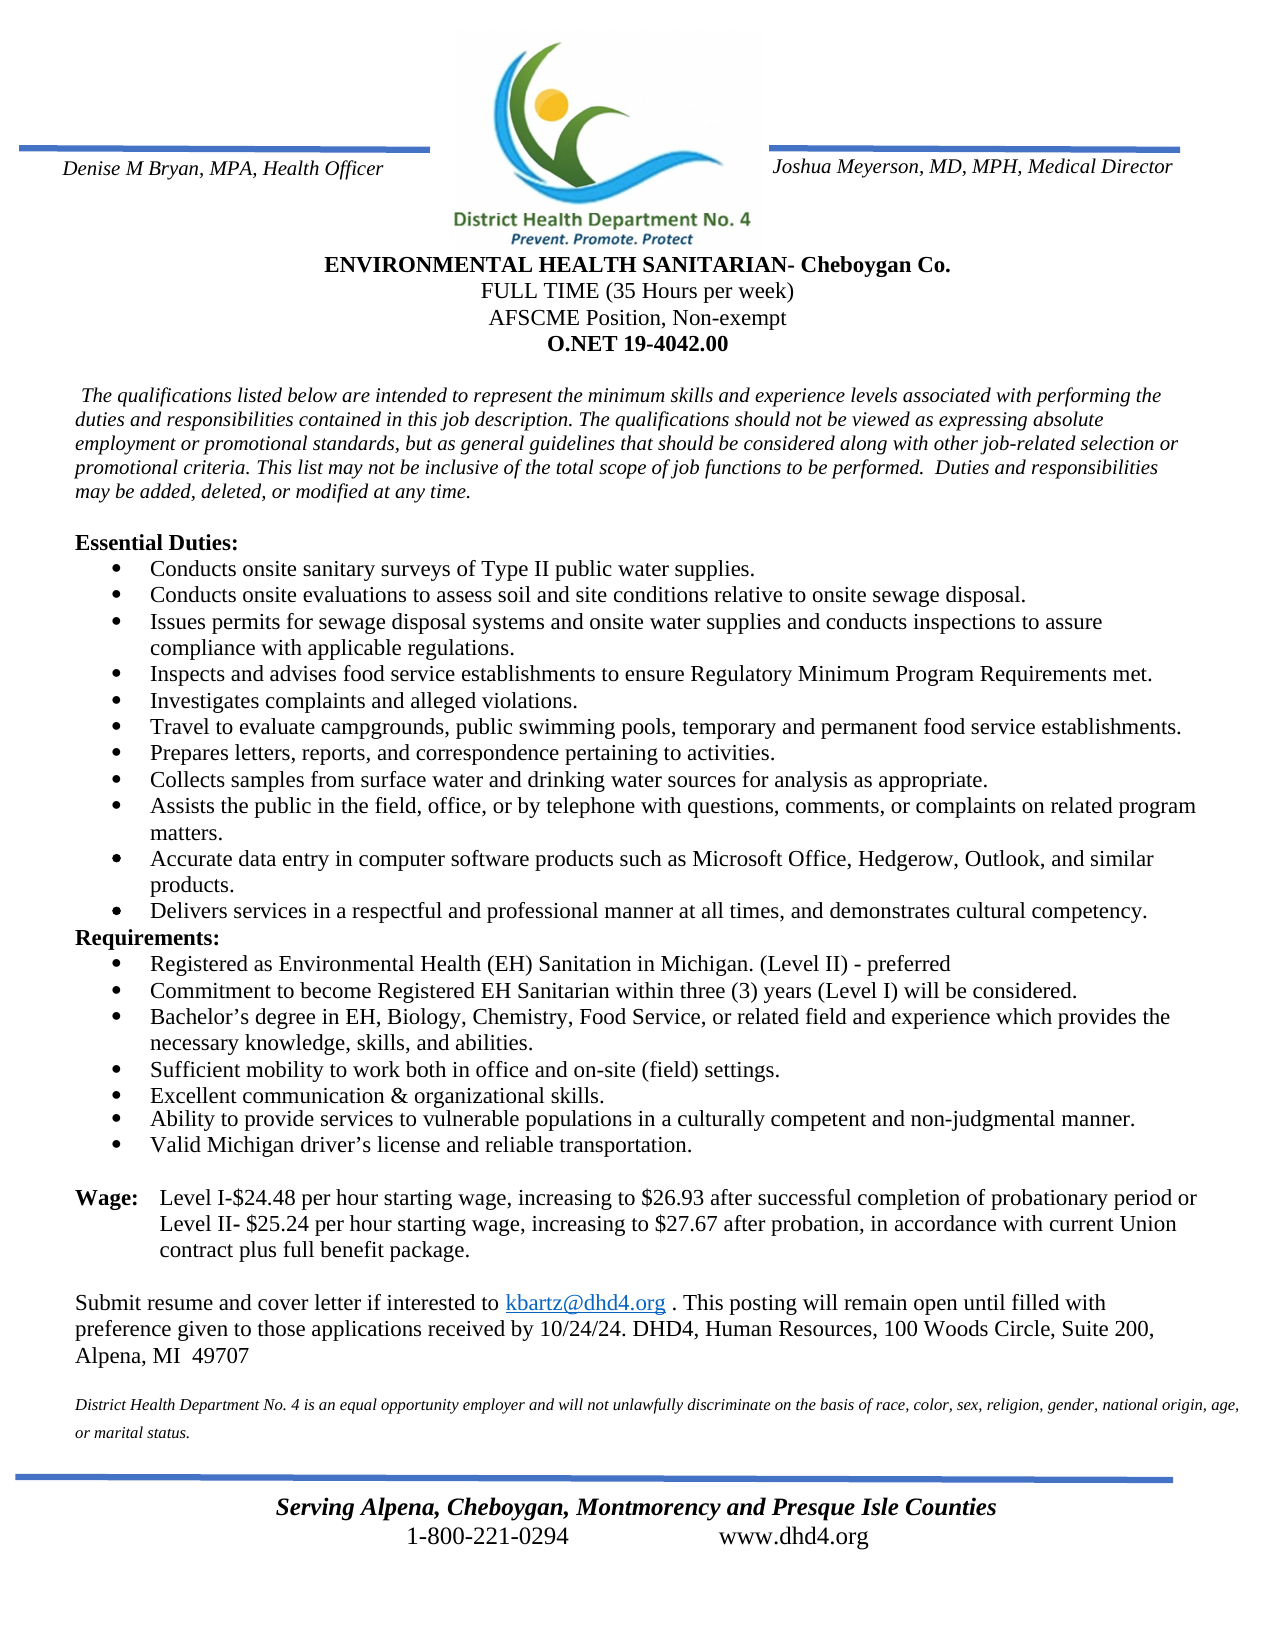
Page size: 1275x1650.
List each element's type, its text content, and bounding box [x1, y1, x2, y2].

text ENVIRONMENTAL HEALTH SANITARIAN- Cheboygan Co. [75, 251, 1200, 277]
text Wage: Level I-$24.48 per hour starting wage, increasing to $26.93 after successful completion of probationary period or Level II- $25.24 per hour starting wage, increasing to $27.67 after probation, in accordance with current Union contract plus full benefit package. [75, 1183, 1200, 1263]
list Accurate data entry in computer software products such as Microsoft Office, Hedgerow, Outlook, and similar products. [112, 845, 1200, 898]
text Submit resume and cover letter if interested to kbartz@dhd4.org . This posting will remain open until filled with preference given to those applications received by 10/24/24. DHD4, Human Resources, 100 Woods Circle, Suite 200, Alpena, MI 49707 [75, 1289, 1200, 1368]
text FULL TIME (35 Hours per week) [75, 277, 1200, 304]
list Excellent communication & organizational skills. [112, 1082, 1200, 1108]
list Ability to provide services to vulnerable populations in a culturally competent and non-judgmental manner. [112, 1108, 1200, 1131]
list Conducts onsite sanitary surveys of Type II public water supplies. [112, 555, 1200, 581]
picture [449, 29, 763, 251]
list Prepares letters, reports, and correspondence pertaining to activities. [112, 739, 1200, 766]
text Requirements: [75, 924, 1200, 950]
list Sufficient mobility to work both in office and on-site (field) settings. [112, 1056, 1200, 1082]
list Valid Michigan driver’s license and reliable transportation. [112, 1131, 1200, 1157]
text Essential Duties: [75, 529, 1200, 555]
list Issues permits for sewage disposal systems and onsite water supplies and conducts inspections to assure compliance with applicable regulations. [112, 608, 1200, 660]
list Delivers services in a respectful and professional manner at all times, and demonstrates cultural competency. [112, 898, 1200, 924]
list Investigates complaints and alleged violations. [112, 687, 1200, 713]
text AFSCME Position, Non-exempt [75, 304, 1200, 330]
list Bachelor’s degree in EH, Biology, Chemistry, Food Service, or related field and experience which provides the necessary knowledge, skills, and abilities. [112, 1003, 1200, 1056]
text District Health Department No. 4 is an equal opportunity employer and will not unlawfully discriminate on the basis of race, color, sex, religion, gender, national origin, age, or marital status. [75, 1394, 1247, 1444]
list Registered as Environmental Health (EH) Sanitation in Michigan. (Level II) - preferred [112, 950, 1200, 977]
list Conducts onsite evaluations to assess soil and site conditions relative to onsite sewage disposal. [112, 581, 1200, 608]
text O.NET 19-4042.00 [75, 330, 1200, 357]
list Assists the public in the field, office, or by telephone with questions, comments, or complaints on related program matters. [112, 792, 1200, 845]
list Commitment to become Registered EH Sanitarian within three (3) years (Level I) will be considered. [112, 977, 1200, 1003]
list Collects samples from surface water and drinking water sources for analysis as appropriate. [112, 766, 1200, 792]
list Inspects and advises food service establishments to ensure Regulatory Minimum Program Requirements met. [112, 660, 1200, 687]
text The qualifications listed below are intended to represent the minimum skills and experience levels associated with performing the duties and responsibilities contained in this job description. The qualifications should not be viewed as expressing absolute employment or promotional standards, but as general guidelines that should be considered along with other job-related selection or promotional criteria. This list may not be inclusive of the total scope of job functions to be performed. Duties and responsibilities may be added, deleted, or modified at any time. [75, 383, 1200, 503]
list Travel to evaluate campgrounds, public swimming pools, temporary and permanent food service establishments. [112, 713, 1200, 739]
